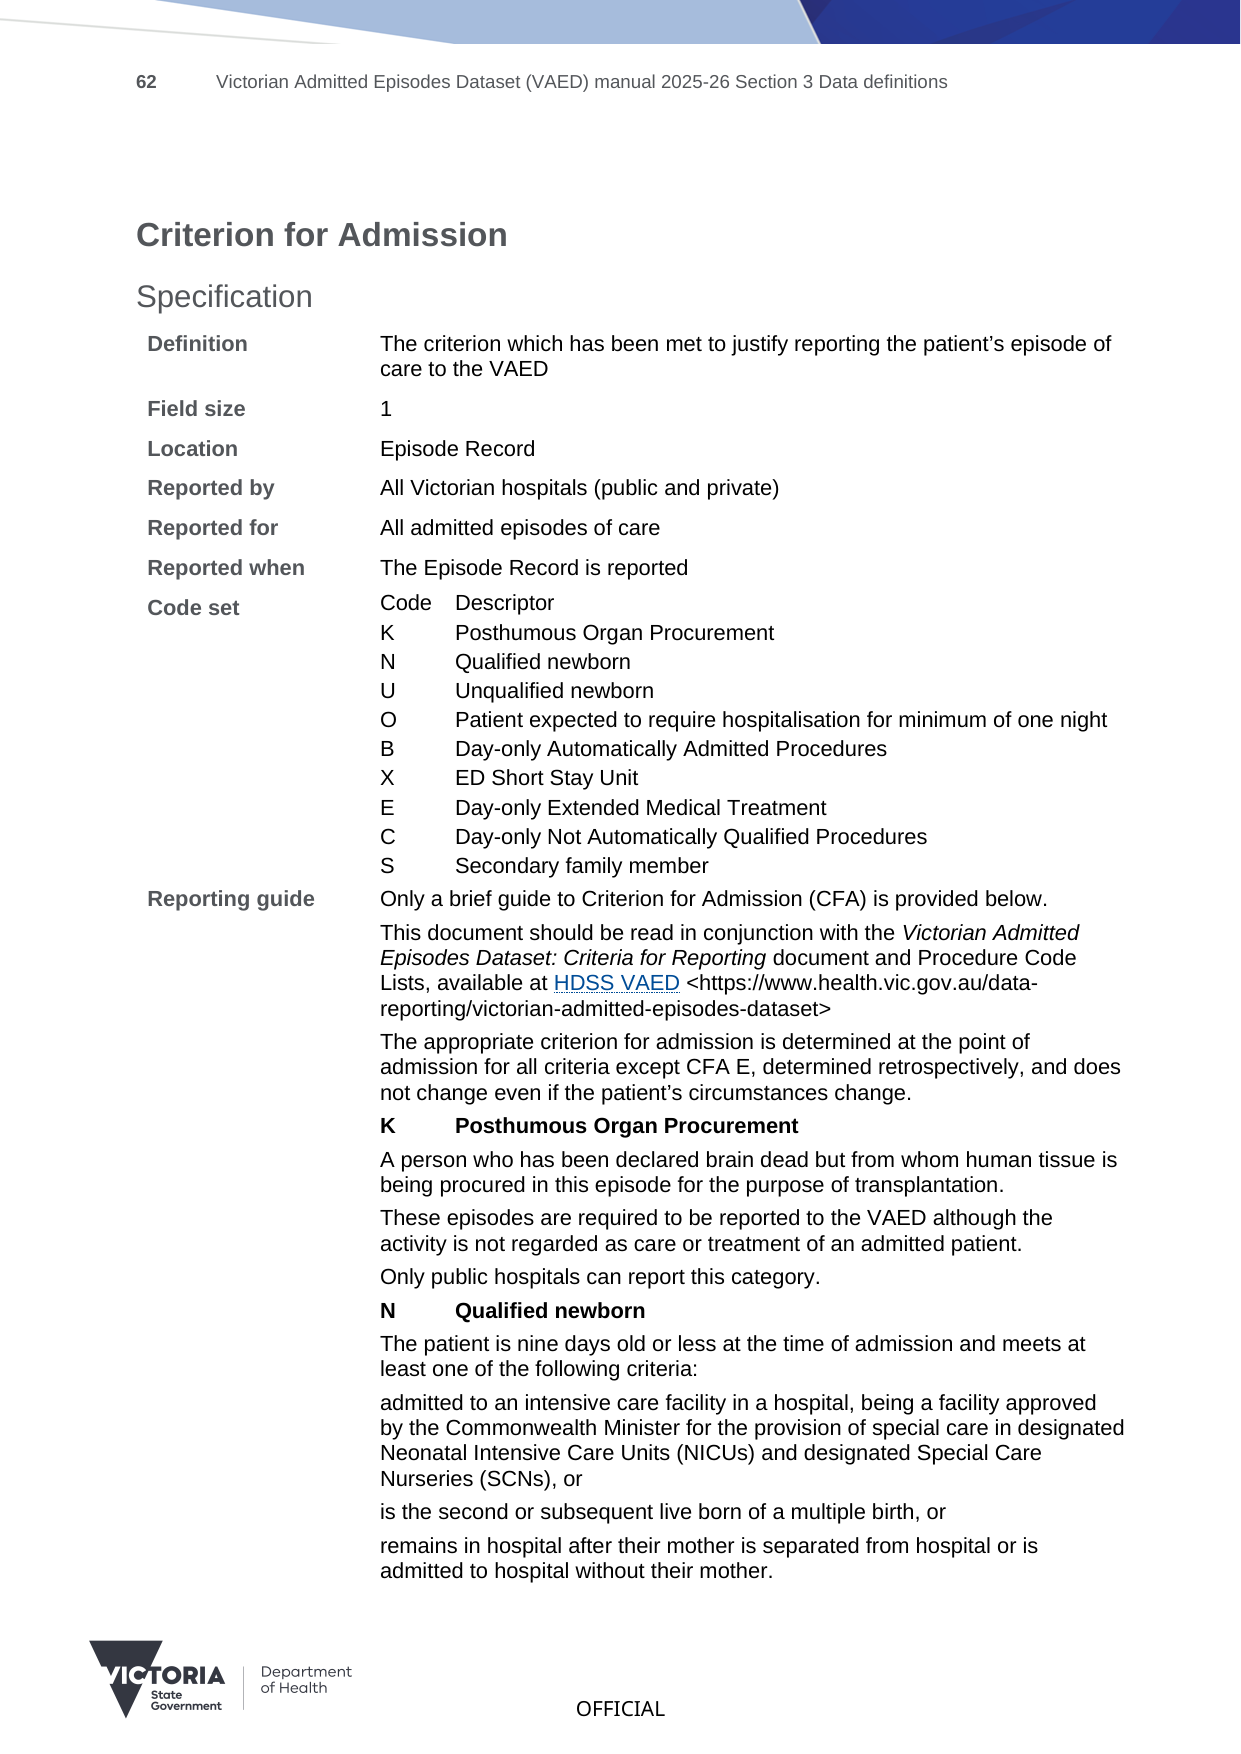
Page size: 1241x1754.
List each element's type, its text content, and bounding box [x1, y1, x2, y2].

table_cell Reporting guide [136, 878, 368, 1589]
table_cell All admitted episodes of care [369, 507, 1137, 547]
table_cell Code Descriptor K Posthumous Organ Procurement N Qualified newborn U Unqualified newborn O Patient expected to require hospitalisation for minimum of one night B Day-only Automatically Admitted Procedures X ED Short Stay Unit E Day-only Extended Medical Treatment C Day-only Not Automatically Qualified Procedures S Secondary family member [369, 586, 1137, 878]
table_header Definition [136, 323, 368, 387]
table_cell Field size [136, 388, 368, 427]
picture [0, 0, 1241, 44]
table_cell The Episode Record is reported [369, 547, 1137, 586]
table_cell All Victorian hospitals (public and private) [369, 467, 1137, 507]
table_cell Code set [136, 586, 368, 878]
picture [0, 1595, 1241, 1754]
table_cell Episode Record [369, 427, 1137, 467]
table_cell 1 [369, 388, 1137, 427]
table_cell Reported for [136, 507, 368, 547]
table_cell Location [136, 427, 368, 467]
subtitle Specification [136, 278, 1104, 314]
table_header The criterion which has been met to justify reporting the patient’s episode of care to the VAED [369, 323, 1137, 387]
table_cell Reported by [136, 467, 368, 507]
table_cell Reported when [136, 547, 368, 586]
subtitle Criterion for Admission [136, 215, 1104, 253]
